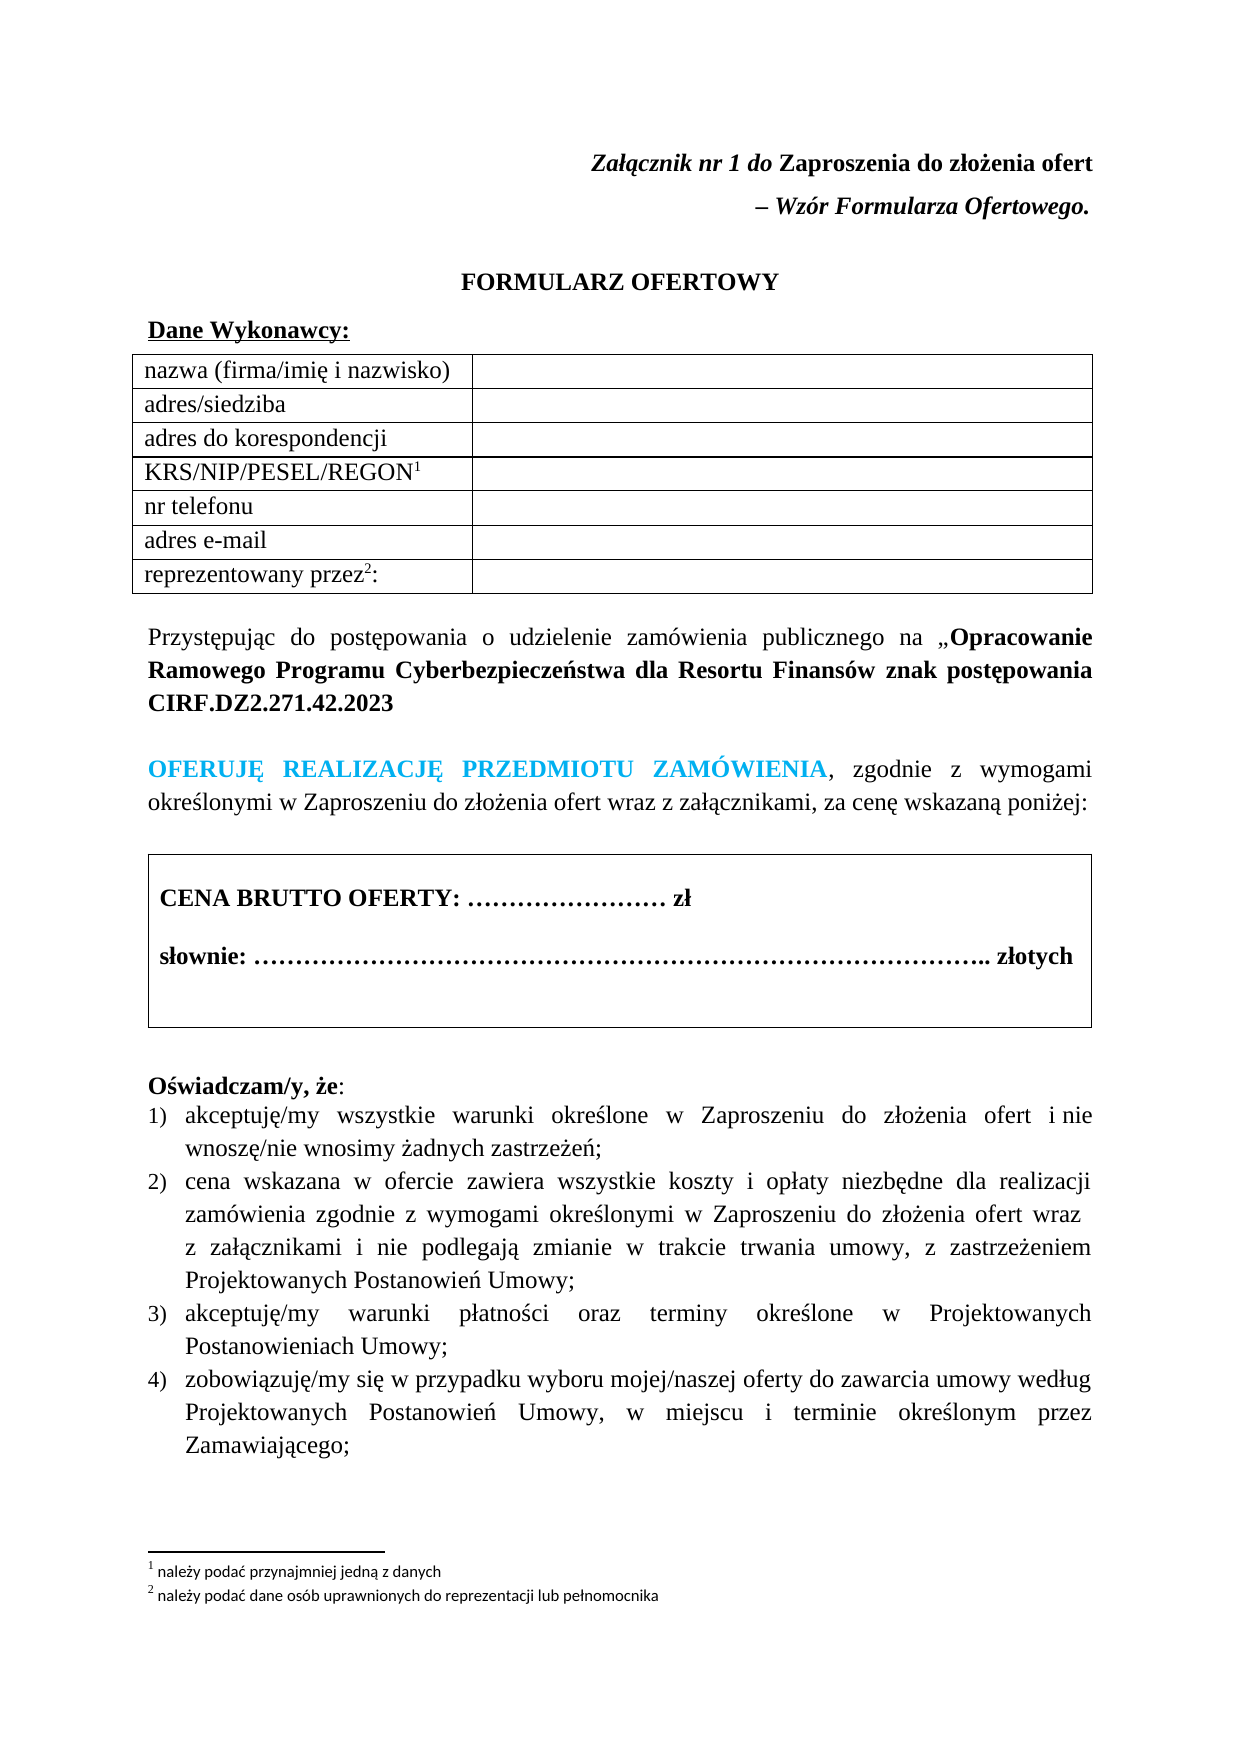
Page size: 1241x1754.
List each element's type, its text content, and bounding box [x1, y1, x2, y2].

table_header [473, 355, 1092, 388]
text – Wzór Formularza Ofertowego. [148, 191, 1093, 219]
table_cell [473, 423, 1092, 456]
table_header nazwa (firma/imię i nazwisko) [133, 355, 472, 388]
text Oświadczam/y, że: [148, 1071, 933, 1100]
table_cell [473, 389, 1092, 422]
list zobowiązuję/my się w przypadku wyboru mojej/naszej oferty do zawarcia umowy według Projektowanych Postanowień Umowy, w miejscu i terminie określonym przez Zamawiającego; [148, 1364, 1093, 1459]
text Dane Wykonawcy: [148, 315, 1093, 344]
list akceptuję/my warunki płatności oraz terminy określone w Projektowanych Postanowieniach Umowy; [148, 1298, 1093, 1360]
table_cell adres/siedziba [133, 389, 472, 422]
table_cell [473, 491, 1092, 524]
table_cell [473, 560, 1092, 593]
table_cell nr telefonu [133, 491, 472, 524]
table_cell KRS/NIP/PESEL/REGON [133, 458, 472, 490]
table_header CENA BRUTTO OFERTY: …………………… zł słownie: …………………………………………………………………………….. złotych [149, 855, 1091, 1027]
table_cell reprezentowany przez: [133, 560, 472, 593]
text Przystępując do postępowania o udzielenie zamówienia publicznego na „Opracowanie Ramowego Programu Cyberbezpieczeństwa dla Resortu Finansów znak postępowania CIRF.DZ2.271.42.2023 [148, 622, 1093, 717]
list cena wskazana w ofercie zawiera wszystkie koszty i opłaty niezbędne dla realizacji zamówienia zgodnie z wymogami określonymi w Zaproszeniu do złożenia ofert wraz z załącznikami i nie podlegają zmianie w trakcie trwania umowy, z zastrzeżeniem Projektowanych Postanowień Umowy; [148, 1166, 1093, 1294]
table_cell [473, 526, 1092, 558]
text OFERUJĘ REALIZACJĘ PRZEDMIOTU ZAMÓWIENIA, zgodnie z wymogami określonymi w Zaproszeniu do złożenia ofert wraz z załącznikami, za cenę wskazaną poniżej: [148, 754, 1093, 816]
table_cell [473, 458, 1092, 490]
table_cell adres e-mail [133, 526, 472, 558]
text Załącznik nr 1 do Zaproszenia do złożenia ofert [148, 148, 1093, 176]
table_cell adres do korespondencji [133, 423, 472, 456]
text FORMULARZ OFERTOWY [148, 267, 1093, 296]
list akceptuję/my wszystkie warunki określone w Zaproszeniu do złożenia ofert i nie wnoszę/nie wnosimy żadnych zastrzeżeń; [148, 1100, 1093, 1162]
